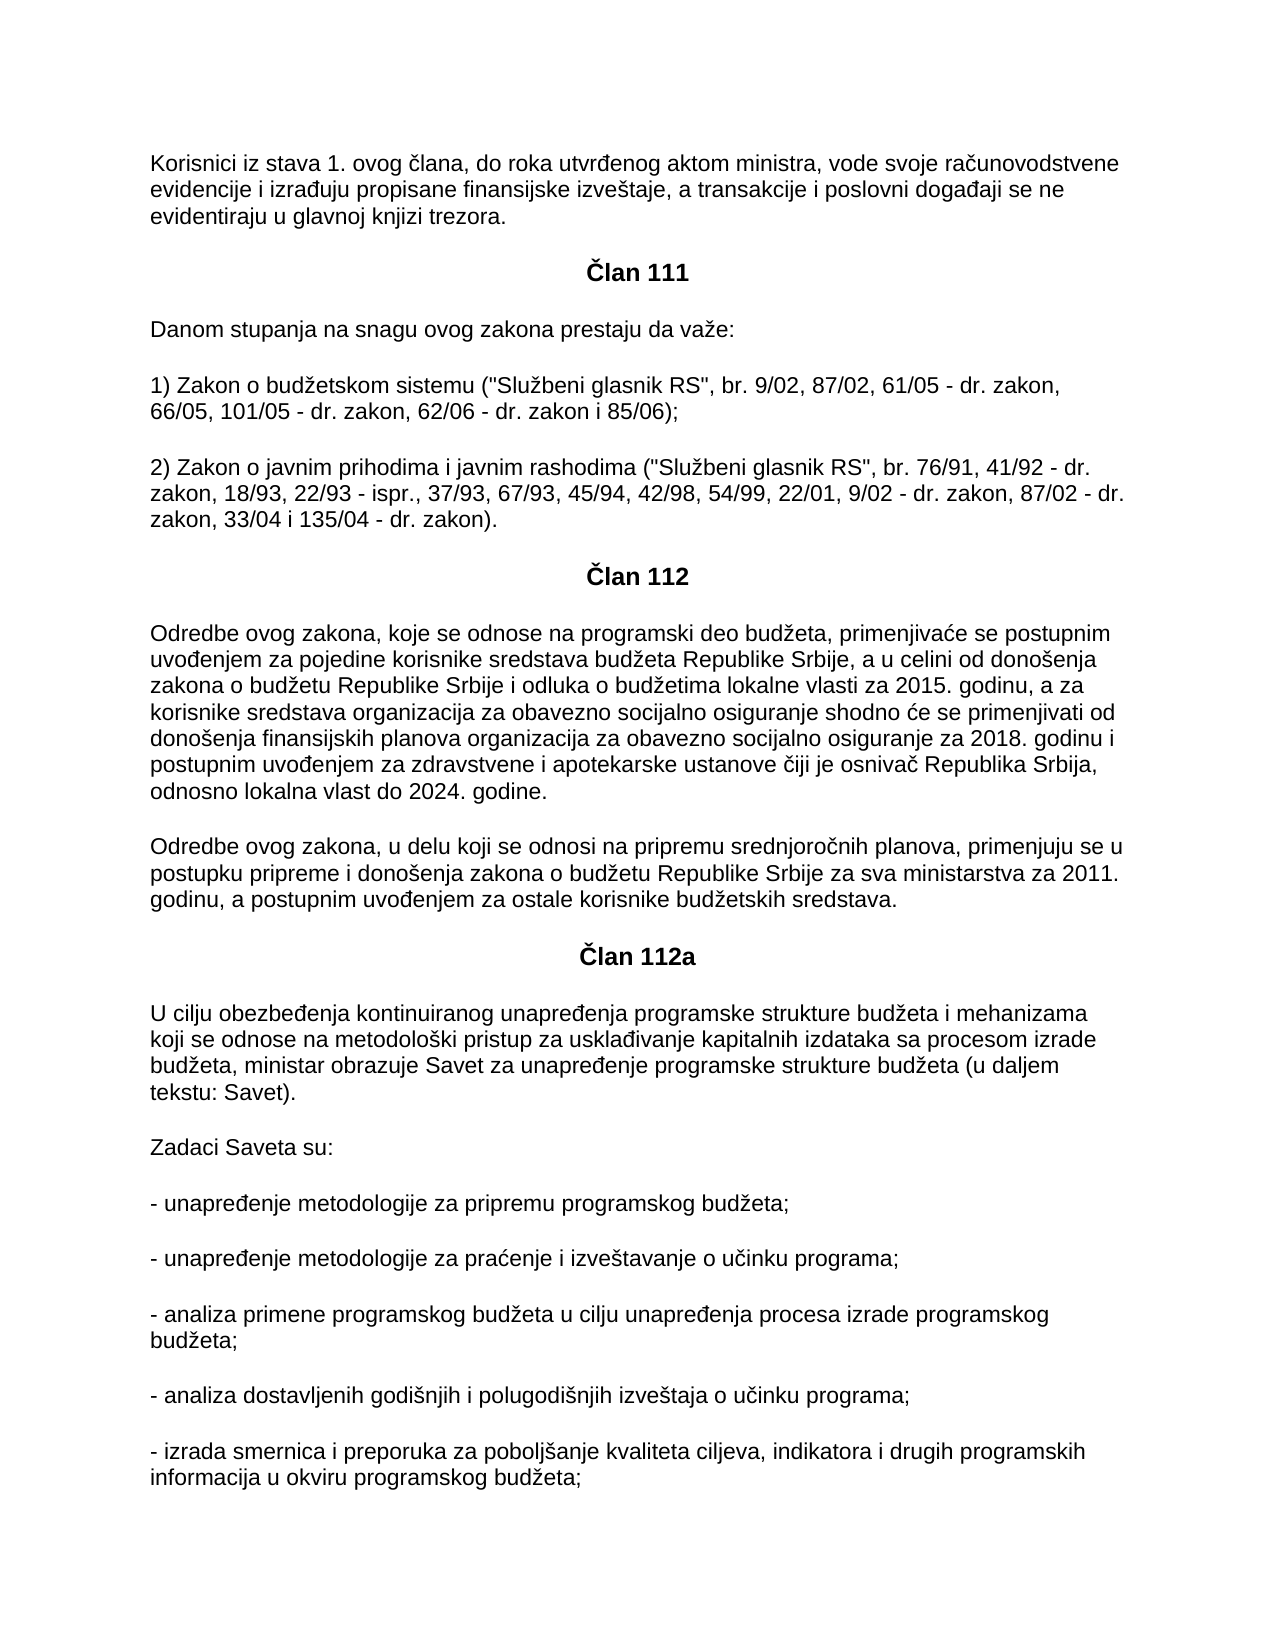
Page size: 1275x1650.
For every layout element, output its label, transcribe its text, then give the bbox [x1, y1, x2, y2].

text Danom stupanja na snagu ovog zakona prestaju da važe: [150, 316, 1125, 342]
text Korisnici iz stava 1. ovog člana, do roka utvrđenog aktom ministra, vode svoje računovodstvene evidencije i izrađuju propisane finansijske izveštaje, a transakcije i poslovni događaji se ne evidentiraju u glavnoj knjizi trezora. [150, 150, 1125, 229]
text Član 112 [150, 562, 1125, 591]
text Član 111 [150, 258, 1125, 287]
text Odredbe ovog zakona, u delu koji se odnosi na pripremu srednjoročnih planova, primenjuju se u postupku pripreme i donošenja zakona o budžetu Republike Srbije za sva ministarstva za 2011. godinu, a postupnim uvođenjem za ostale korisnike budžetskih sredstava. [150, 833, 1125, 912]
text - unapređenje metodologije za pripremu programskog budžeta; [150, 1189, 1125, 1216]
text - analiza primene programskog budžeta u cilju unapređenja procesa izrade programskog budžeta; [150, 1301, 1125, 1353]
text 2) Zakon o javnim prihodima i javnim rashodima ("Službeni glasnik RS", br. 76/91, 41/92 - dr. zakon, 18/93, 22/93 - ispr., 37/93, 67/93, 45/94, 42/98, 54/99, 22/01, 9/02 - dr. zakon, 87/02 - dr. zakon, 33/04 i 135/04 - dr. zakon). [150, 453, 1125, 533]
text Odredbe ovog zakona, koje se odnose na programski deo budžeta, primenjivaće se postupnim uvođenjem za pojedine korisnike sredstava budžeta Republike Srbije, a u celini od donošenja zakona o budžetu Republike Srbije i odluka o budžetima lokalne vlasti za 2015. godinu, a za korisnike sredstava organizacija za obavezno socijalno osiguranje shodno će se primenjivati od donošenja finansijskih planova organizacija za obavezno socijalno osiguranje za 2018. godinu i postupnim uvođenjem za zdravstvene i apotekarske ustanove čiji je osnivač Republika Srbija, odnosno lokalna vlast do 2024. godine. [150, 620, 1125, 804]
text 1) Zakon o budžetskom sistemu ("Službeni glasnik RS", br. 9/02, 87/02, 61/05 - dr. zakon, 66/05, 101/05 - dr. zakon, 62/06 - dr. zakon i 85/06); [150, 372, 1125, 424]
text - izrada smernica i preporuka za poboljšanje kvaliteta ciljeva, indikatora i drugih programskih informacija u okviru programskog budžeta; [150, 1438, 1125, 1491]
text - analiza dostavljenih godišnjih i polugodišnjih izveštaja o učinku programa; [150, 1382, 1125, 1409]
text - unapređenje metodologije za praćenje i izveštavanje o učinku programa; [150, 1245, 1125, 1271]
text U cilju obezbeđenja kontinuiranog unapređenja programske strukture budžeta i mehanizama koji se odnose na metodološki pristup za usklađivanje kapitalnih izdataka sa procesom izrade budžeta, ministar obrazuje Savet za unapređenje programske strukture budžeta (u daljem tekstu: Savet). [150, 999, 1125, 1105]
text Zadaci Saveta su: [150, 1134, 1125, 1160]
text Član 112a [150, 942, 1125, 970]
